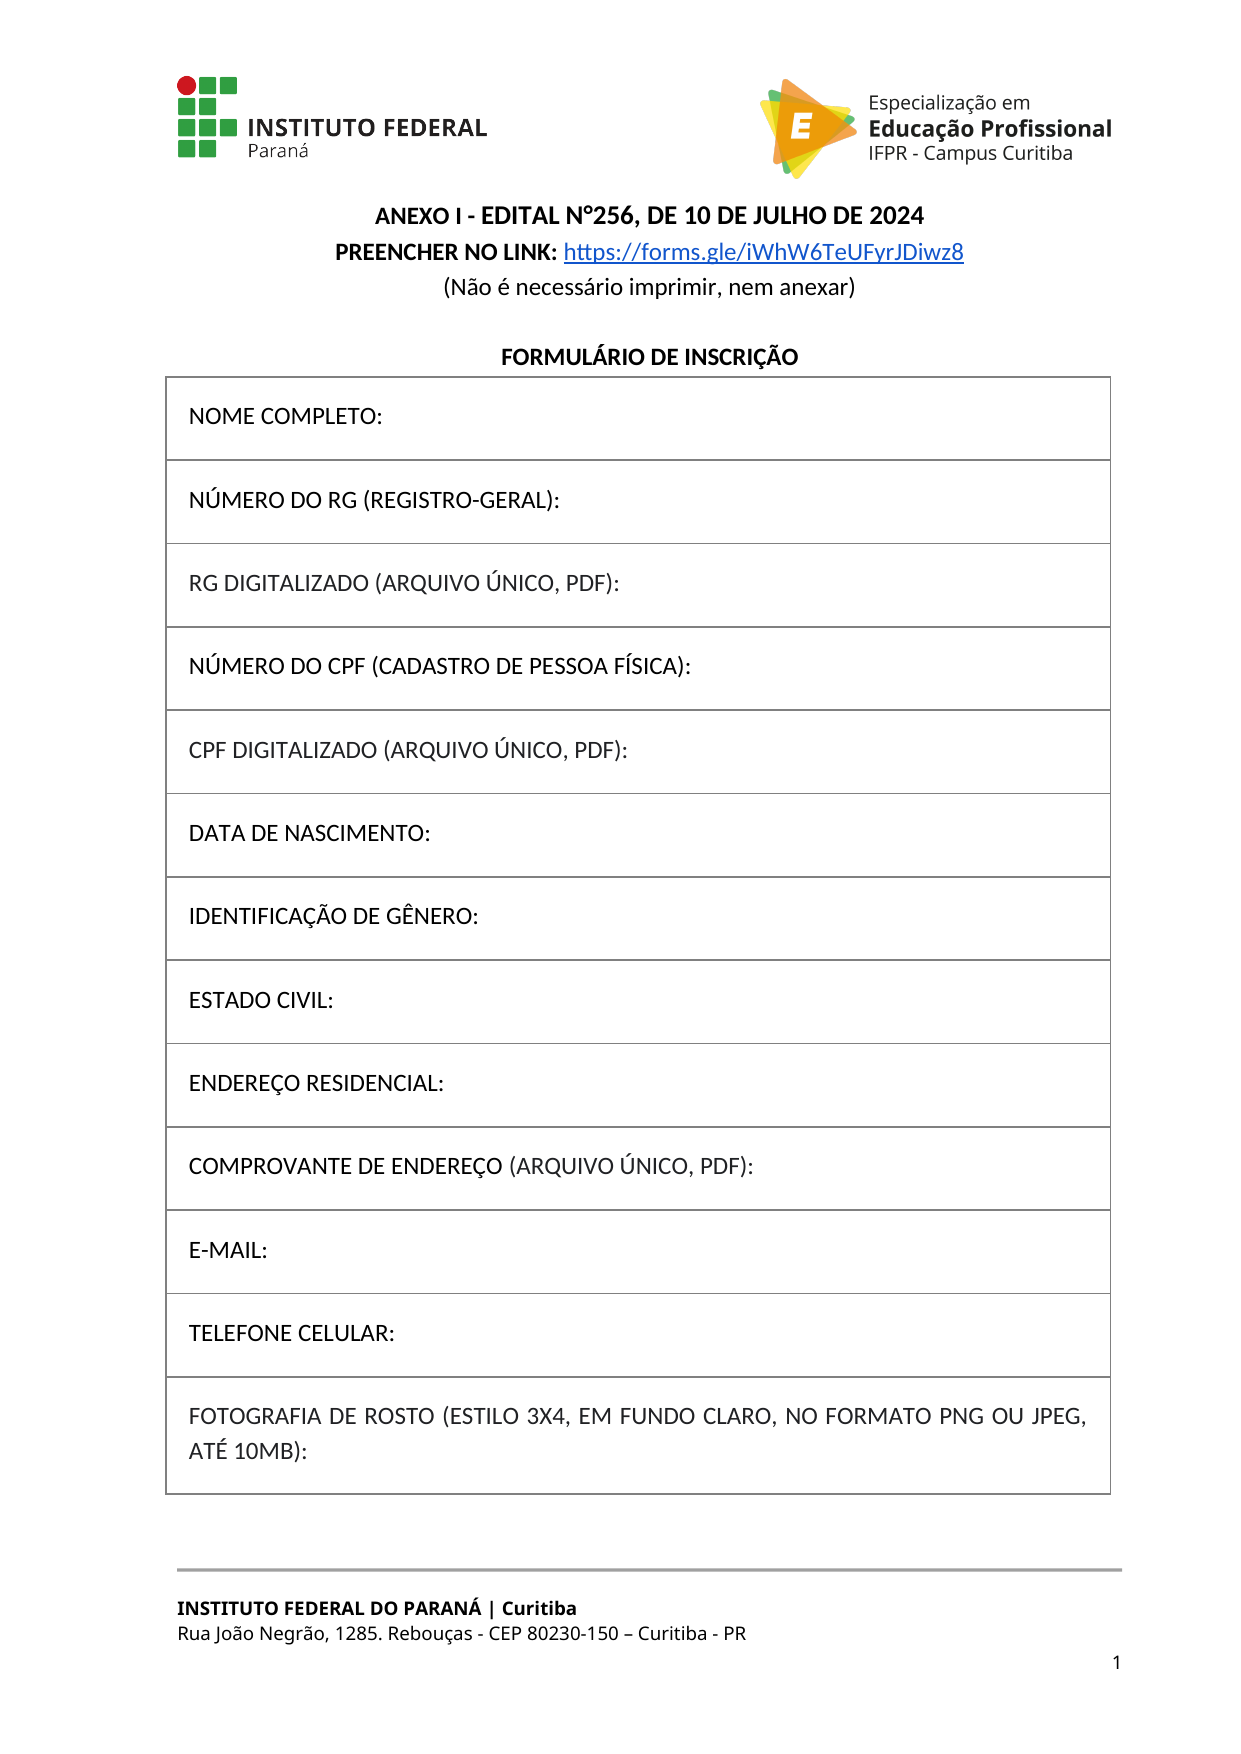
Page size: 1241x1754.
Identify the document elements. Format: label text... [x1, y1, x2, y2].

text FORMULÁRIO DE INSCRIÇÃO [177, 341, 1122, 372]
table_header NOME COMPLETO: [167, 378, 1110, 459]
text ANEXO I - EDITAL N°256, DE 10 DE JULHO DE 2024 [177, 198, 1122, 231]
table_cell E-MAIL: [167, 1211, 1110, 1293]
text (Não é necessário imprimir, nem anexar) [177, 271, 1122, 302]
table_cell NÚMERO DO RG (REGISTRO-GERAL): [167, 461, 1110, 543]
picture [177, 75, 497, 164]
table_cell CPF DIGITALIZADO (ARQUIVO ÚNICO, PDF): [167, 711, 1110, 793]
table_cell ENDEREÇO RESIDENCIAL: [167, 1044, 1110, 1126]
table_cell NÚMERO DO CPF (CADASTRO DE PESSOA FÍSICA): [167, 628, 1110, 709]
picture [758, 76, 1125, 182]
table_cell FOTOGRAFIA DE ROSTO (ESTILO 3X4, EM FUNDO CLARO, NO FORMATO PNG OU JPEG, ATÉ 10MB): [167, 1378, 1110, 1493]
table_cell TELEFONE CELULAR: [167, 1294, 1110, 1376]
table_cell ESTADO CIVIL: [167, 961, 1110, 1043]
text PREENCHER NO LINK: https://forms.gle/iWhW6TeUFyrJDiwz8 [177, 236, 1122, 267]
table_cell DATA DE NASCIMENTO: [167, 794, 1110, 876]
table_cell RG DIGITALIZADO (ARQUIVO ÚNICO, PDF): [167, 544, 1110, 626]
table_cell IDENTIFICAÇÃO DE GÊNERO: [167, 878, 1110, 959]
table_cell COMPROVANTE DE ENDEREÇO (ARQUIVO ÚNICO, PDF): [167, 1128, 1110, 1209]
